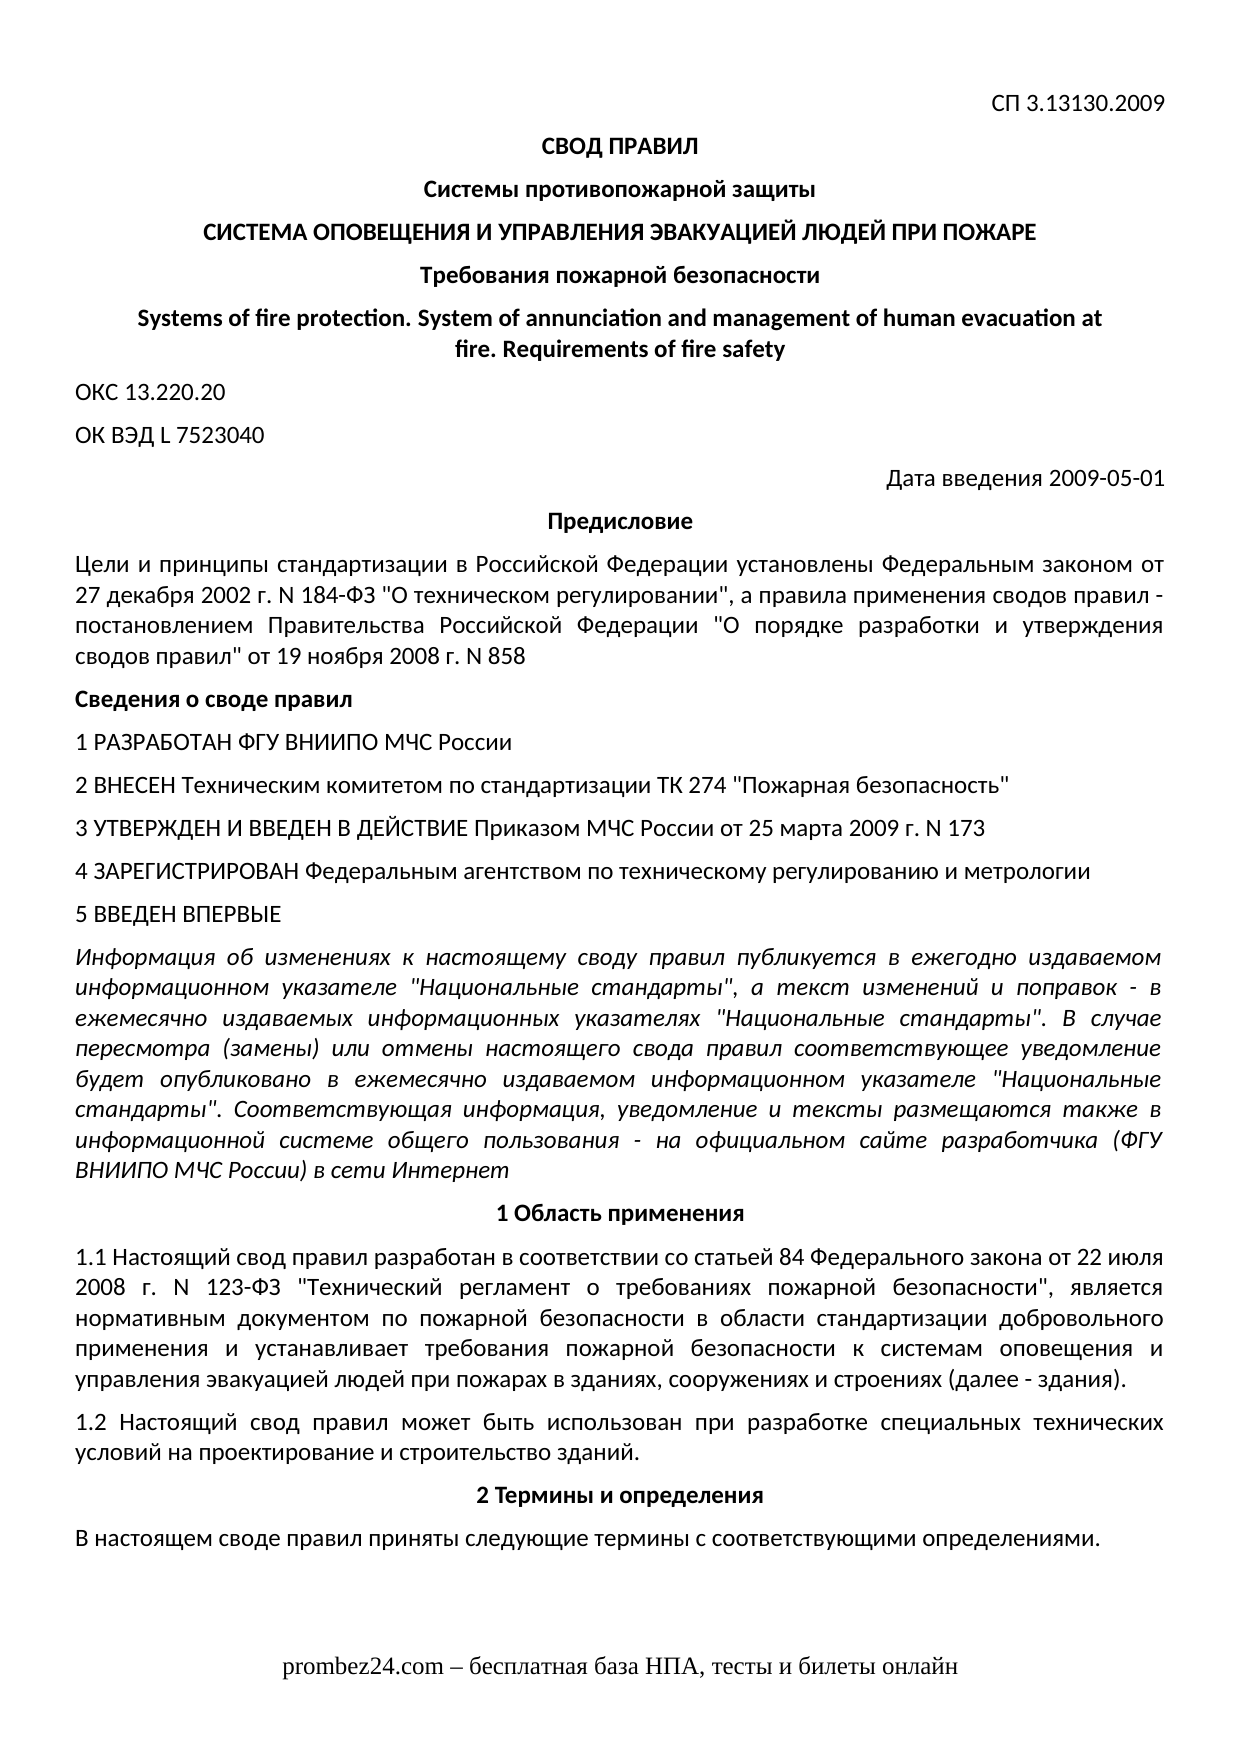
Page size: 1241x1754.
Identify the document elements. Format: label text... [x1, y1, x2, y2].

text Сведения о своде правил [75, 683, 1165, 713]
text 3 УТВЕРЖДЕН И ВВЕДЕН В ДЕЙСТВИЕ Приказом МЧС России от 25 марта 2009 г. N 173 [75, 812, 1165, 842]
text 4 ЗАРЕГИСТРИРОВАН Федеральным агентством по техническому регулированию и метрологии [75, 855, 1165, 885]
text Systems of fire protection. System of annunciation and management of human evacuation at fire. Requirements of fire safety [75, 303, 1165, 364]
text 1 Область применения [75, 1198, 1165, 1228]
text Требования пожарной безопасности [75, 259, 1165, 290]
text Дата введения 2009-05-01 [75, 462, 1165, 493]
text Предисловие [75, 505, 1165, 536]
text 2 ВНЕСЕН Техническим комитетом по стандартизации ТК 274 "Пожарная безопасность" [75, 769, 1165, 799]
text Цели и принципы стандартизации в Российской Федерации установлены Федеральным законом от 27 декабря 2002 г. N 184-ФЗ "О техническом регулировании", а правила применения сводов правил - постановлением Правительства Российской Федерации "О порядке разработки и утверждения сводов правил" от 19 ноября 2008 г. N 858 [75, 548, 1165, 670]
text В настоящем своде правил приняты следующие термины с соответствующими определениями. [75, 1522, 1165, 1553]
text Информация об изменениях к настоящему своду правил публикуется в ежегодно издаваемом информационном указателе "Национальные стандарты", а текст изменений и поправок - в ежемесячно издаваемых информационных указателях "Национальные стандарты". В случае пересмотра (замены) или отмены настоящего свода правил соответствующее уведомление будет опубликовано в ежемесячно издаваемом информационном указателе "Национальные стандарты". Соответствующая информация, уведомление и тексты размещаются также в информационной системе общего пользования - на официальном сайте разработчика (ФГУ ВНИИПО МЧС России) в сети Интернет [75, 941, 1165, 1185]
text 1 РАЗРАБОТАН ФГУ ВНИИПО МЧС России [75, 726, 1165, 756]
text 2 Термины и определения [75, 1479, 1165, 1510]
text 1.1 Настоящий свод правил разработан в соответствии со статьей 84 Федерального закона от 22 июля 2008 г. N 123-ФЗ "Технический регламент о требованиях пожарной безопасности", является нормативным документом по пожарной безопасности в области стандартизации добровольного применения и устанавливает требования пожарной безопасности к системам оповещения и управления эвакуацией людей при пожарах в зданиях, сооружениях и строениях (далее - здания). [75, 1241, 1165, 1393]
text ОК ВЭД L 7523040 [75, 419, 1165, 450]
text ОКС 13.220.20 [75, 376, 1165, 407]
text 5 ВВЕДЕН ВПЕРВЫЕ [75, 898, 1165, 928]
text 1.2 Настоящий свод правил может быть использован при разработке специальных технических условий на проектирование и строительство зданий. [75, 1406, 1165, 1467]
text Системы противопожарной защиты [75, 173, 1165, 204]
text СП 3.13130.2009 [75, 87, 1165, 118]
text СИСТЕМА ОПОВЕЩЕНИЯ И УПРАВЛЕНИЯ ЭВАКУАЦИЕЙ ЛЮДЕЙ ПРИ ПОЖАРЕ [75, 217, 1165, 247]
text СВОД ПРАВИЛ [75, 131, 1165, 161]
